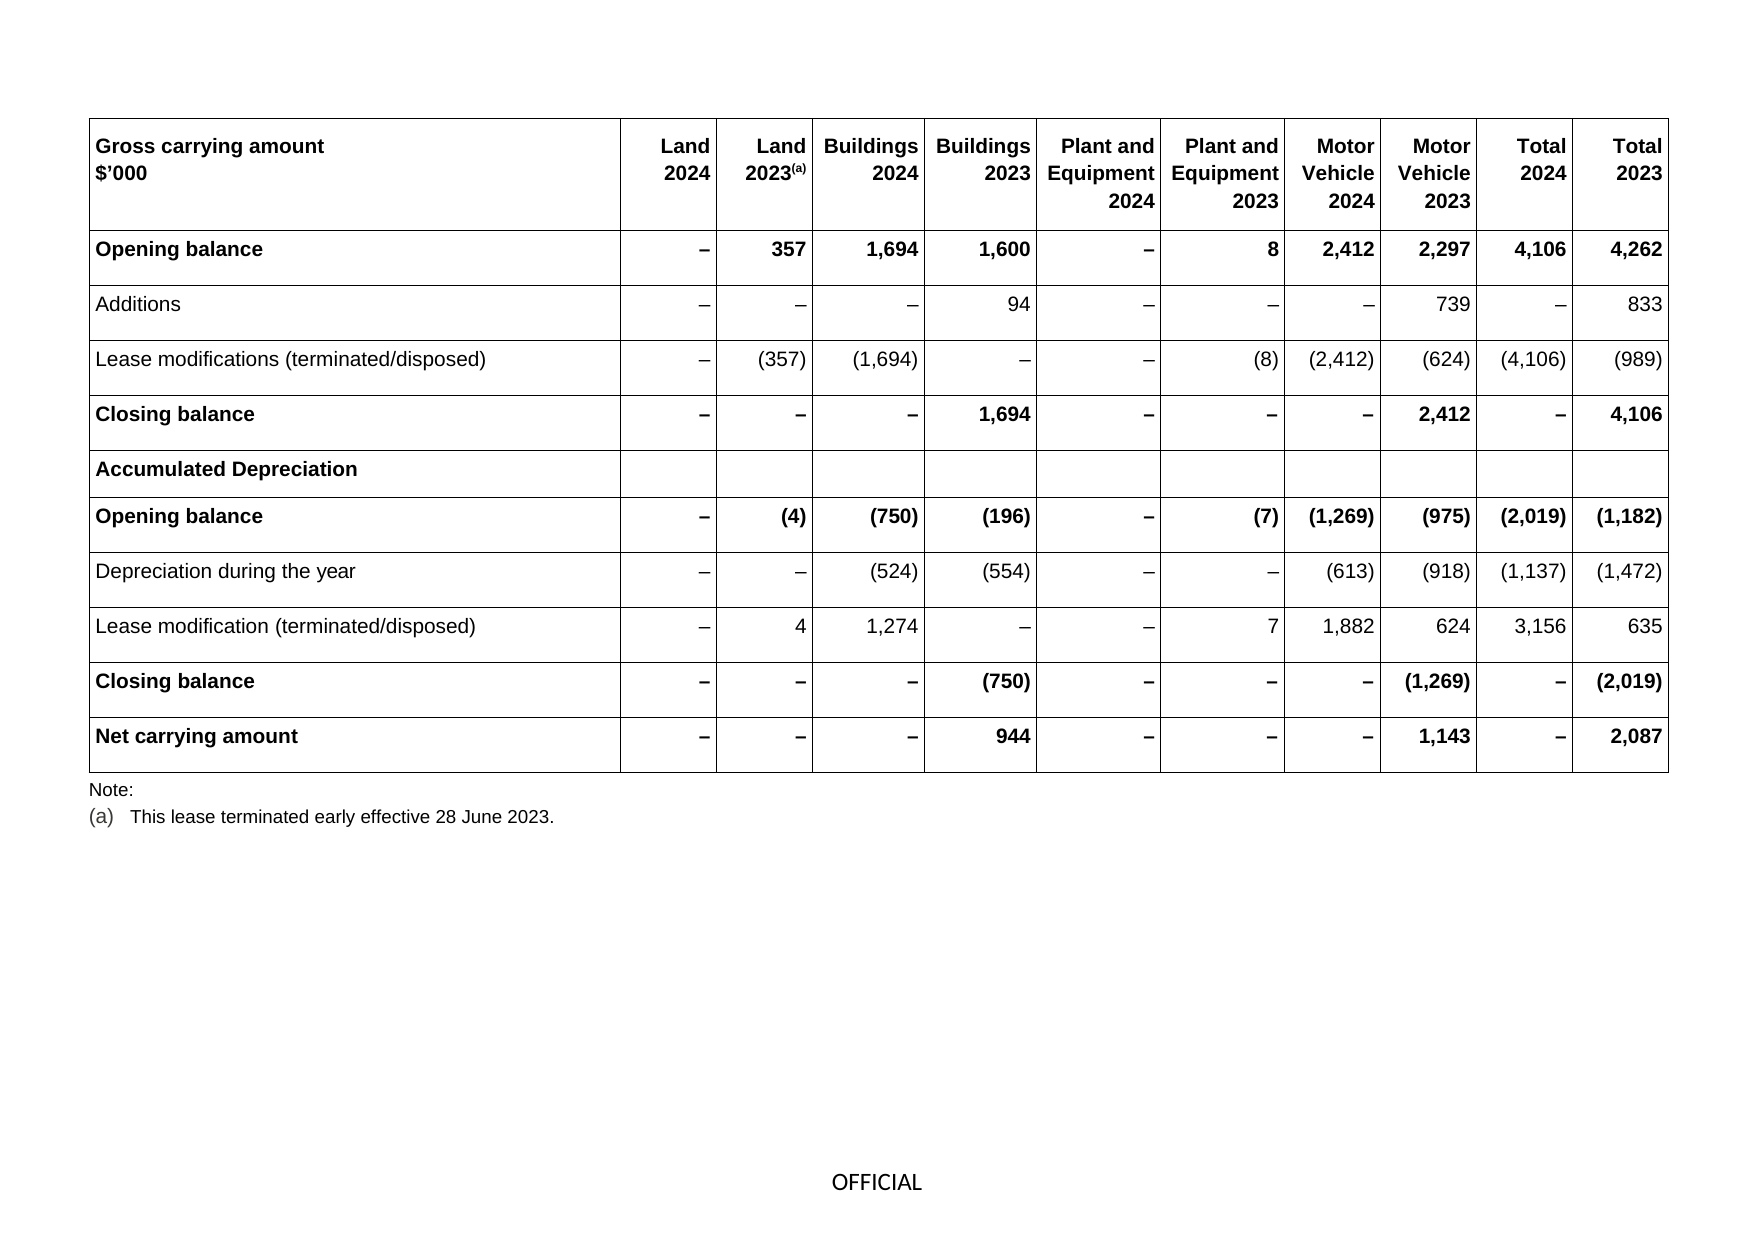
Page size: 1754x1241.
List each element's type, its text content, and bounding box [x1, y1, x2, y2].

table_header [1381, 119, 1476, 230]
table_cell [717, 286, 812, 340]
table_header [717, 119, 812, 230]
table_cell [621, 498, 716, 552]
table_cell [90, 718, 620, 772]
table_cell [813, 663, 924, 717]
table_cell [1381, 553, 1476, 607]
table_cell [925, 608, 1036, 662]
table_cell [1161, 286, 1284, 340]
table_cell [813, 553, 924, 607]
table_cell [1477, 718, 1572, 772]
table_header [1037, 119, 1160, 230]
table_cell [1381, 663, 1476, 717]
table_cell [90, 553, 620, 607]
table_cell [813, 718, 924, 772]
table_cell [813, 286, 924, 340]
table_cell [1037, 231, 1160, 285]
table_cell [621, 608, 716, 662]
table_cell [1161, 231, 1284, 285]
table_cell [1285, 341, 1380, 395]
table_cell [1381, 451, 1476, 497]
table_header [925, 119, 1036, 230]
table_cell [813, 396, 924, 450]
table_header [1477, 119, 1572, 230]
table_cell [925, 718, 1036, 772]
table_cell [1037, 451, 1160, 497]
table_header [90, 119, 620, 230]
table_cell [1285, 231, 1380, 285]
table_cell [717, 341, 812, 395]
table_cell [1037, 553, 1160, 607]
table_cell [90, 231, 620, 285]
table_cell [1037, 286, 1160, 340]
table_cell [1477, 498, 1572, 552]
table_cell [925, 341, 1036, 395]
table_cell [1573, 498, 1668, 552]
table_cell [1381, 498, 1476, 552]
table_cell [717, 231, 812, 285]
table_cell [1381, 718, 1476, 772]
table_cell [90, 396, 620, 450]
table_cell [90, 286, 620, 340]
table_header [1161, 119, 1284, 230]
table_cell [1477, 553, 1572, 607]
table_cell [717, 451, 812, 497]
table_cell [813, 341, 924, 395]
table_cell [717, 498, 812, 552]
list This lease terminated early effective 28 June 2023. [89, 804, 1665, 828]
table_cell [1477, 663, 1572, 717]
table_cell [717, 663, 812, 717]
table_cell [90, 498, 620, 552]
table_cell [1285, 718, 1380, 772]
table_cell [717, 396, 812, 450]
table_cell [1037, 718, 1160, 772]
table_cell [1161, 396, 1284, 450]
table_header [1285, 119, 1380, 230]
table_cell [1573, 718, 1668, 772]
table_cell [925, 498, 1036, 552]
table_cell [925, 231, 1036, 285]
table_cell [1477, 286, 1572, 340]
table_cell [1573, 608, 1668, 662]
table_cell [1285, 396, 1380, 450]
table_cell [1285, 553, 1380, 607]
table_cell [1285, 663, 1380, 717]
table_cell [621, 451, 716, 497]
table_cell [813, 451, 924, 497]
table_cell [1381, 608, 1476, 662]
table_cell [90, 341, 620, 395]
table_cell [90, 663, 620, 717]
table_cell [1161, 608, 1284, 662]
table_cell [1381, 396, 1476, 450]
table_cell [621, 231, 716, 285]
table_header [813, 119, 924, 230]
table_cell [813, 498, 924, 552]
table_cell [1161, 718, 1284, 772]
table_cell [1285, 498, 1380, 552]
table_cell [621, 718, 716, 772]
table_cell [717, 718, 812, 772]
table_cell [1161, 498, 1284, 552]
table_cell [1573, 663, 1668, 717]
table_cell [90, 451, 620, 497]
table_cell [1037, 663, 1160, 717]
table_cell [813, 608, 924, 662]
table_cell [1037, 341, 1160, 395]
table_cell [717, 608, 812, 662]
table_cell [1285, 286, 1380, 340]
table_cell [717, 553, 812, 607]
text Note: [89, 779, 1665, 801]
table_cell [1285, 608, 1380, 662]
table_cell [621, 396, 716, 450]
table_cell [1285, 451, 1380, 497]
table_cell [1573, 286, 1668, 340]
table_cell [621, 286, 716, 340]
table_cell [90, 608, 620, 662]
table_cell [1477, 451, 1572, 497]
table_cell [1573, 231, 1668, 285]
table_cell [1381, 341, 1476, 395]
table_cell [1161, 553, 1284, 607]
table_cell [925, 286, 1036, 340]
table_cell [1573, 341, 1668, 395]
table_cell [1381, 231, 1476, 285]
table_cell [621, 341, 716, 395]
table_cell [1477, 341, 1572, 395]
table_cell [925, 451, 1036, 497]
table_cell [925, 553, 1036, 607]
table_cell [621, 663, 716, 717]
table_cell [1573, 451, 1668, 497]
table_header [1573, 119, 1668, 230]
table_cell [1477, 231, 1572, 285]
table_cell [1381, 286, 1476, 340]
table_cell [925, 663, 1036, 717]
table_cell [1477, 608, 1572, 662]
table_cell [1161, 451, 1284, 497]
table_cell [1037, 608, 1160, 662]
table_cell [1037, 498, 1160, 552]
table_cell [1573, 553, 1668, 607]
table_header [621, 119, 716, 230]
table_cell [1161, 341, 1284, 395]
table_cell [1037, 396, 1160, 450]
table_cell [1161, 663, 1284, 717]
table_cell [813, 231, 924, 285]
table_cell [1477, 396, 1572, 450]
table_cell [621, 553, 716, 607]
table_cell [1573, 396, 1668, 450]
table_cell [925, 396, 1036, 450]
